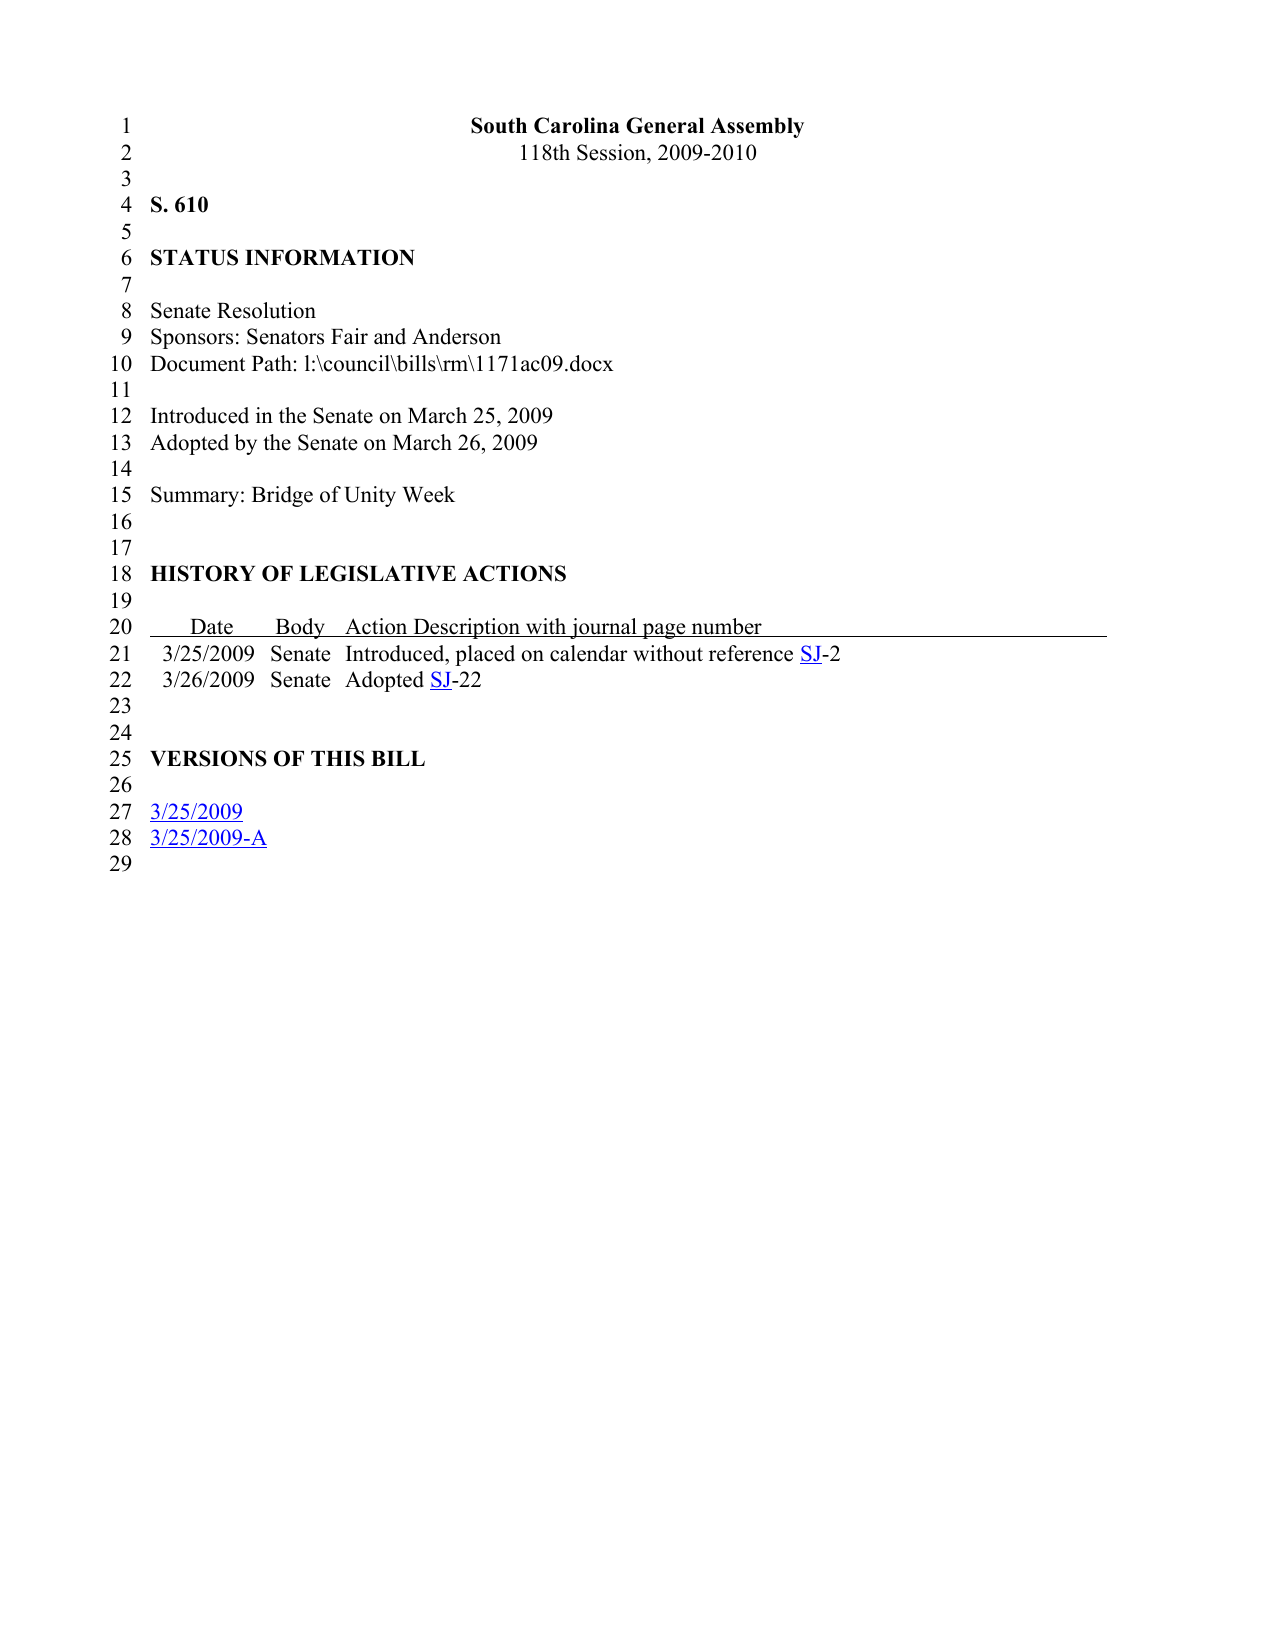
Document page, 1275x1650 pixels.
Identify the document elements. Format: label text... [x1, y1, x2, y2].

text 3/25/2009 Senate Introduced, placed on calendar without reference SJ-2 [150, 639, 1125, 666]
text Sponsors: Senators Fair and Anderson [150, 323, 1125, 350]
text Summary: Bridge of Unity Week [150, 481, 1125, 508]
text HISTORY OF LEGISLATIVE ACTIONS [150, 561, 1125, 587]
text 3/25/2009 [150, 798, 1125, 824]
text South Carolina General Assembly [150, 112, 1125, 139]
text Date Body Action Description with journal page number [150, 613, 1125, 639]
text STATUS INFORMATION [150, 244, 1125, 271]
text Senate Resolution [150, 297, 1125, 323]
text 3/25/2009-A [150, 824, 1125, 850]
text Adopted by the Senate on March 26, 2009 [150, 429, 1125, 455]
text VERSIONS OF THIS BILL [150, 745, 1125, 771]
text Introduced in the Senate on March 25, 2009 [150, 402, 1125, 429]
text S. 610 [150, 192, 1125, 218]
text 118th Session, 2009-2010 [150, 139, 1125, 165]
text Document Path: l:\council\bills\rm\1171ac09.docx [150, 350, 1125, 376]
text 3/26/2009 Senate Adopted SJ-22 [150, 666, 1125, 692]
